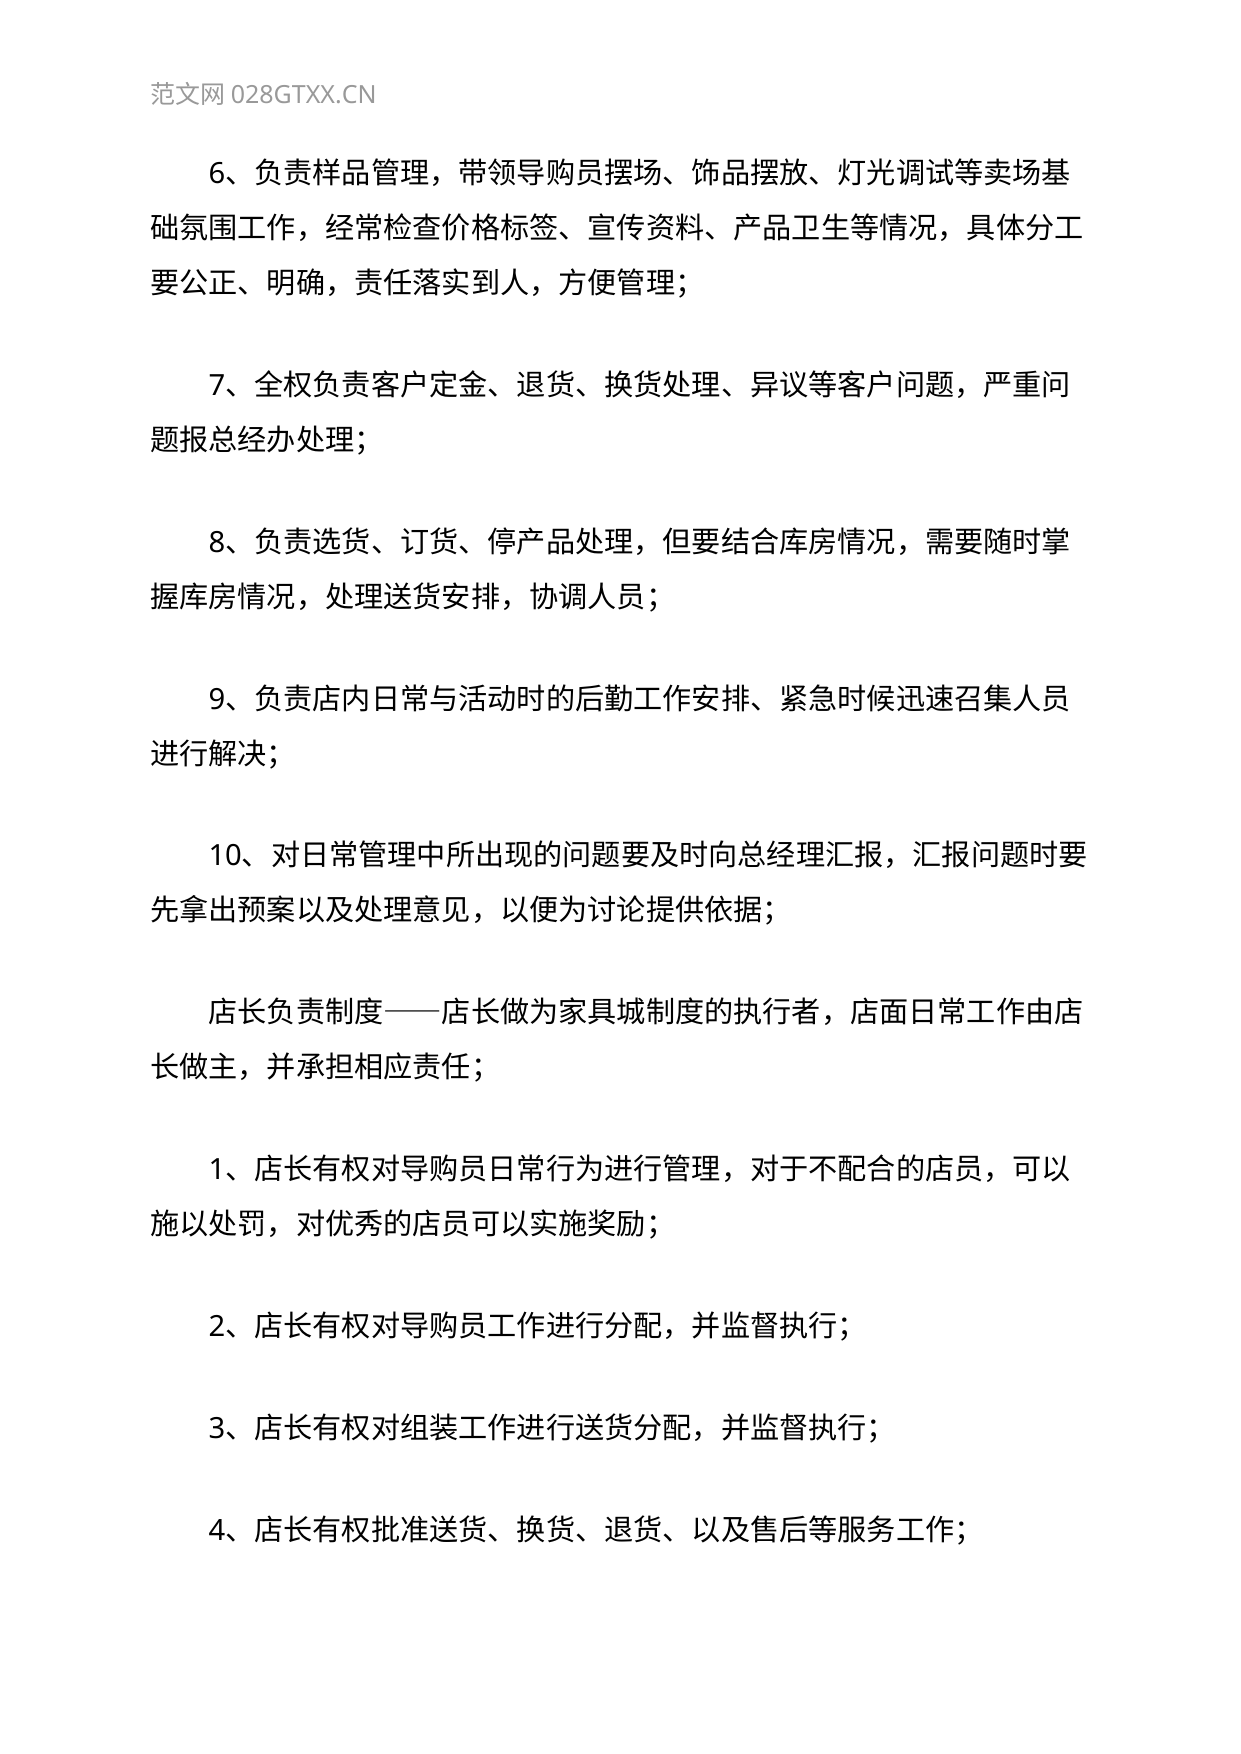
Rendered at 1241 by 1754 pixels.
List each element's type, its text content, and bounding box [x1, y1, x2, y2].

text 3、店长有权对组装工作进行送货分配，并监督执行； [150, 1404, 1090, 1447]
text 8、负责选货、订货、停产品处理，但要结合库房情况，需要随时掌握库房情况，处理送货安排，协调人员； [150, 518, 1090, 616]
text 7、全权负责客户定金、退货、换货处理、异议等客户问题，严重问题报总经办处理； [150, 362, 1090, 459]
text 店长负责制度——店长做为家具城制度的执行者，店面日常工作由店长做主，并承担相应责任； [150, 989, 1090, 1086]
text 1、店长有权对导购员日常行为进行管理，对于不配合的店员，可以施以处罚，对优秀的店员可以实施奖励； [150, 1145, 1090, 1243]
text 2、店长有权对导购员工作进行分配，并监督执行； [150, 1302, 1090, 1344]
text 10、对日常管理中所出现的问题要及时向总经理汇报，汇报问题时要先拿出预案以及处理意见，以便为讨论提供依据； [150, 832, 1090, 929]
text 4、店长有权批准送货、换货、退货、以及售后等服务工作； [150, 1506, 1090, 1548]
text 9、负责店内日常与活动时的后勤工作安排、紧急时候迅速召集人员进行解决； [150, 675, 1090, 772]
text 6、负责样品管理，带领导购员摆场、饰品摆放、灯光调试等卖场基础氛围工作，经常检查价格标签、宣传资料、产品卫生等情况，具体分工要公正、明确，责任落实到人，方便管理； [150, 150, 1090, 302]
